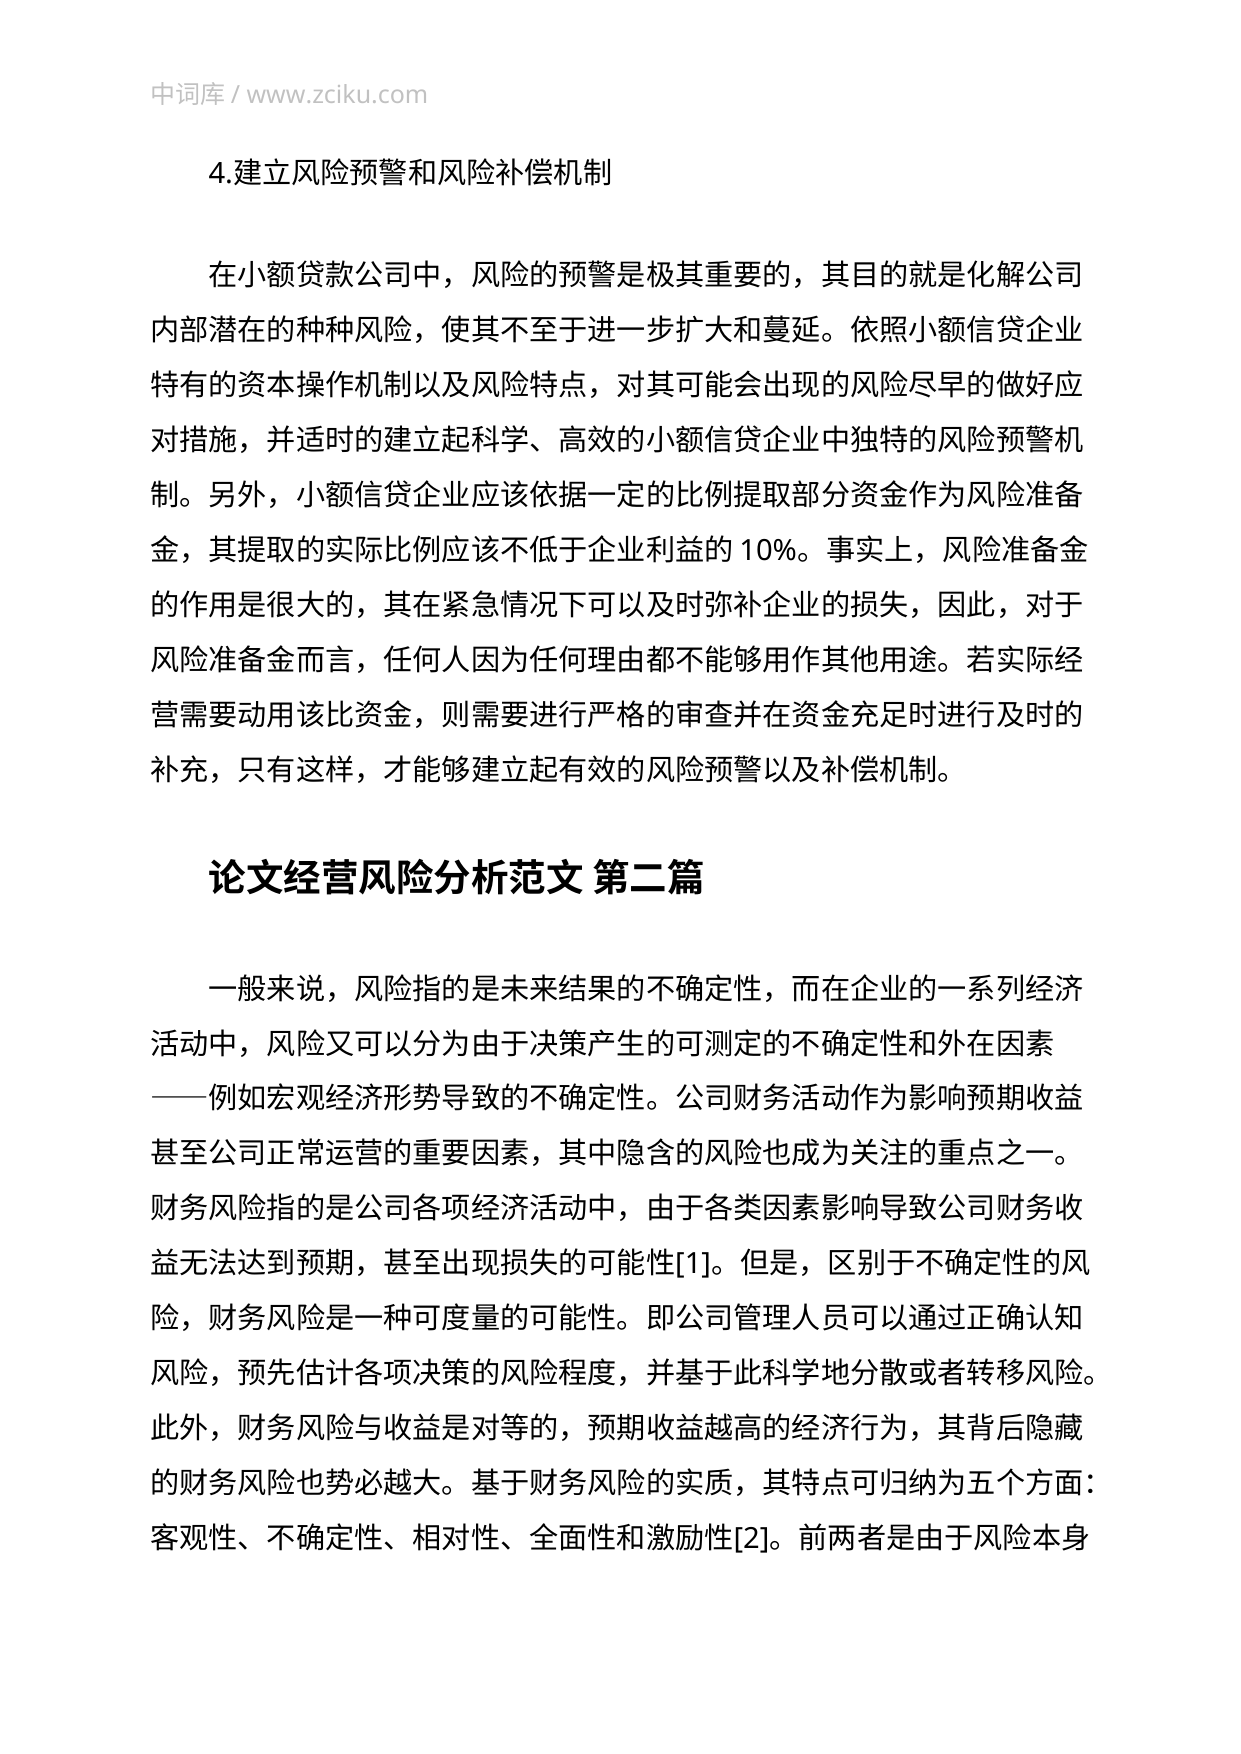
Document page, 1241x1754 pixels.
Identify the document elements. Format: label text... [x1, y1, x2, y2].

text 在小额贷款公司中，风险的预警是极其重要的，其目的就是化解公司内部潜在的种种风险，使其不至于进一步扩大和蔓延。依照小额信贷企业特有的资本操作机制以及风险特点，对其可能会出现的风险尽早的做好应对措施，并适时的建立起科学、高效的小额信贷企业中独特的风险预警机制。另外，小额信贷企业应该依据一定的比例提取部分资金作为风险准备金，其提取的实际比例应该不低于企业利益的10%。事实上，风险准备金的作用是很大的，其在紧急情况下可以及时弥补企业的损失，因此，对于风险准备金而言，任何人因为任何理由都不能够用作其他用途。若实际经营需要动用该比资金，则需要进行严格的审查并在资金充足时进行及时的补充，只有这样，才能够建立起有效的风险预警以及补偿机制。 [150, 252, 1090, 788]
text 论文经营风险分析范文 第二篇 [150, 848, 1090, 902]
text 4.建立风险预警和风险补偿机制 [150, 150, 1090, 192]
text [150, 965, 1090, 1557]
